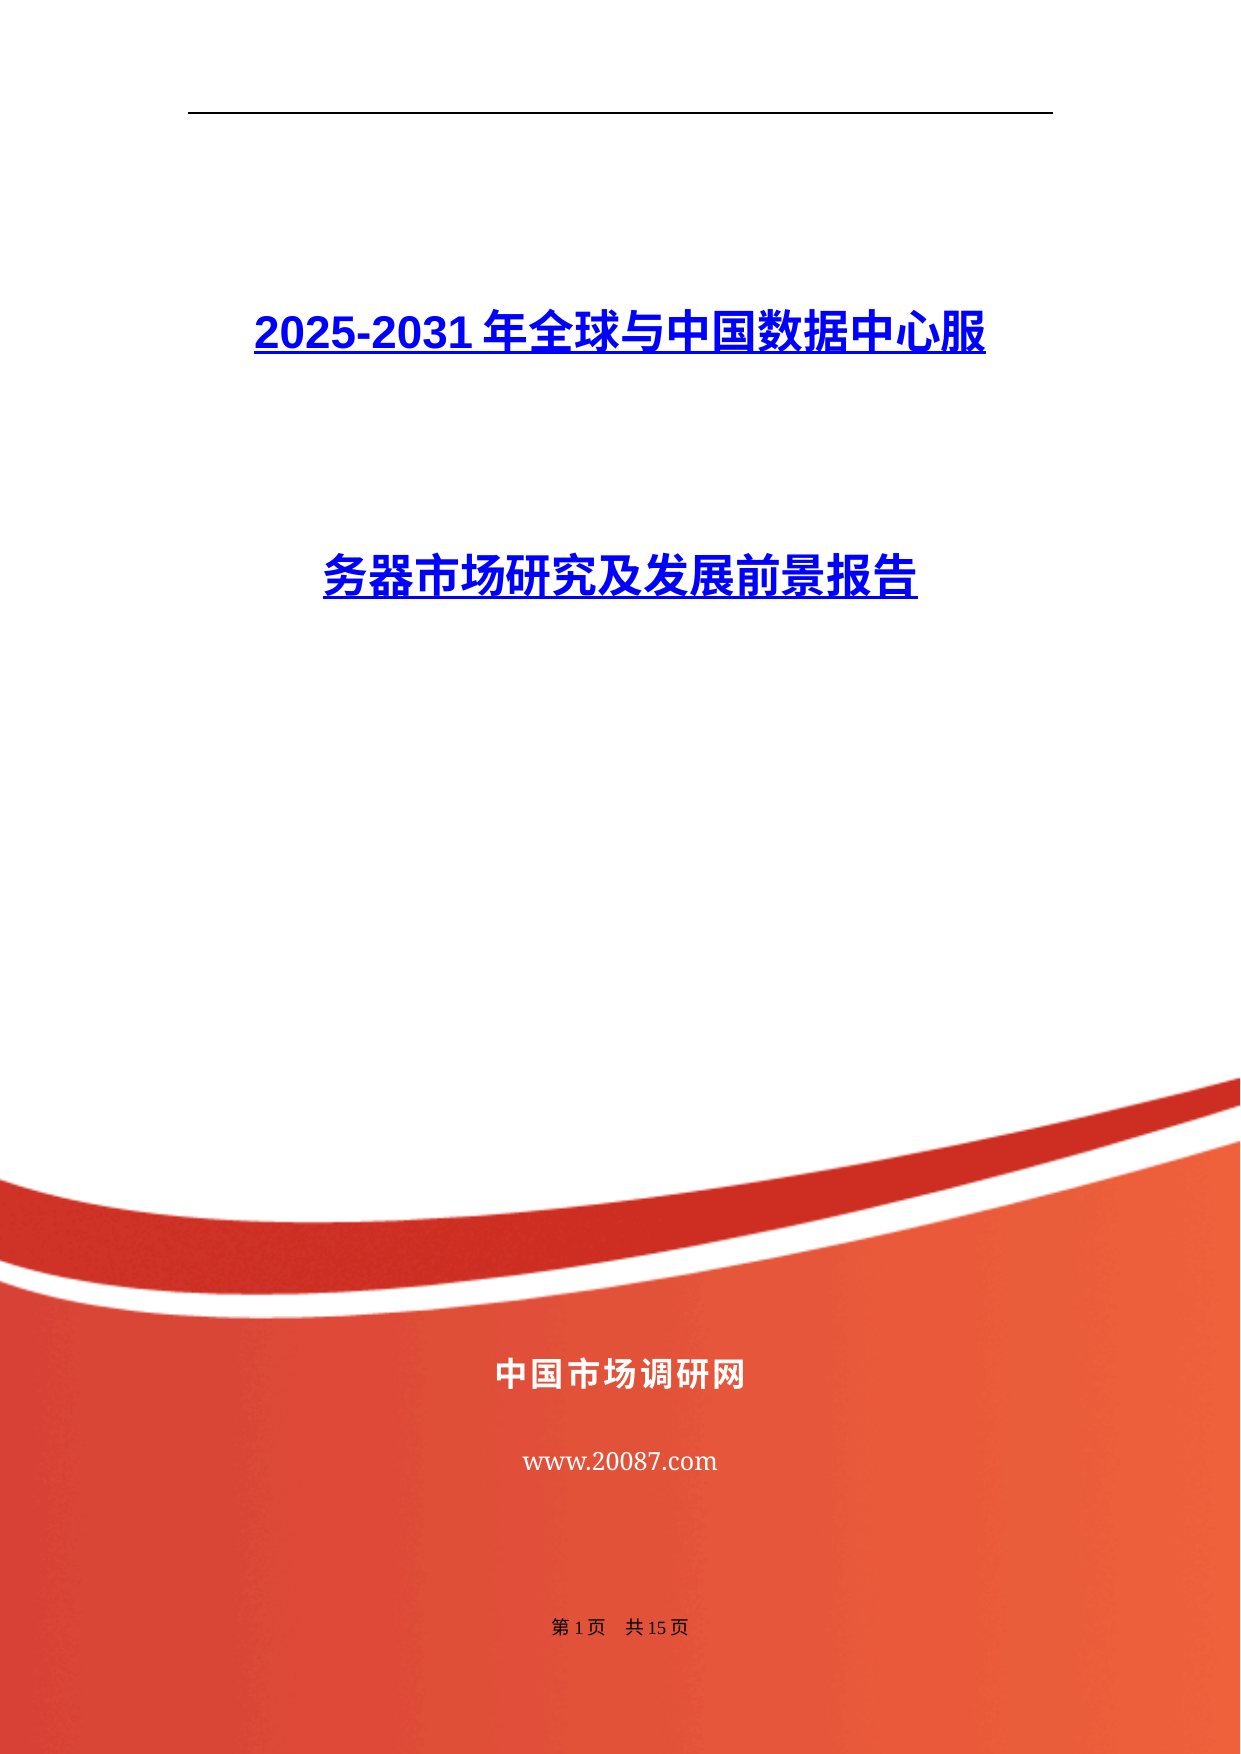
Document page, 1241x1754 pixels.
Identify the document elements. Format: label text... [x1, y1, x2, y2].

table_header 2025-2031年全球与中国数据中心服务器市场研究及发展前景报告 [188, 207, 1053, 773]
subtitle 中国市场调研网 [187, 1339, 1053, 1404]
text www.20087.com [187, 1428, 1053, 1493]
picture [0, 1006, 1241, 1754]
